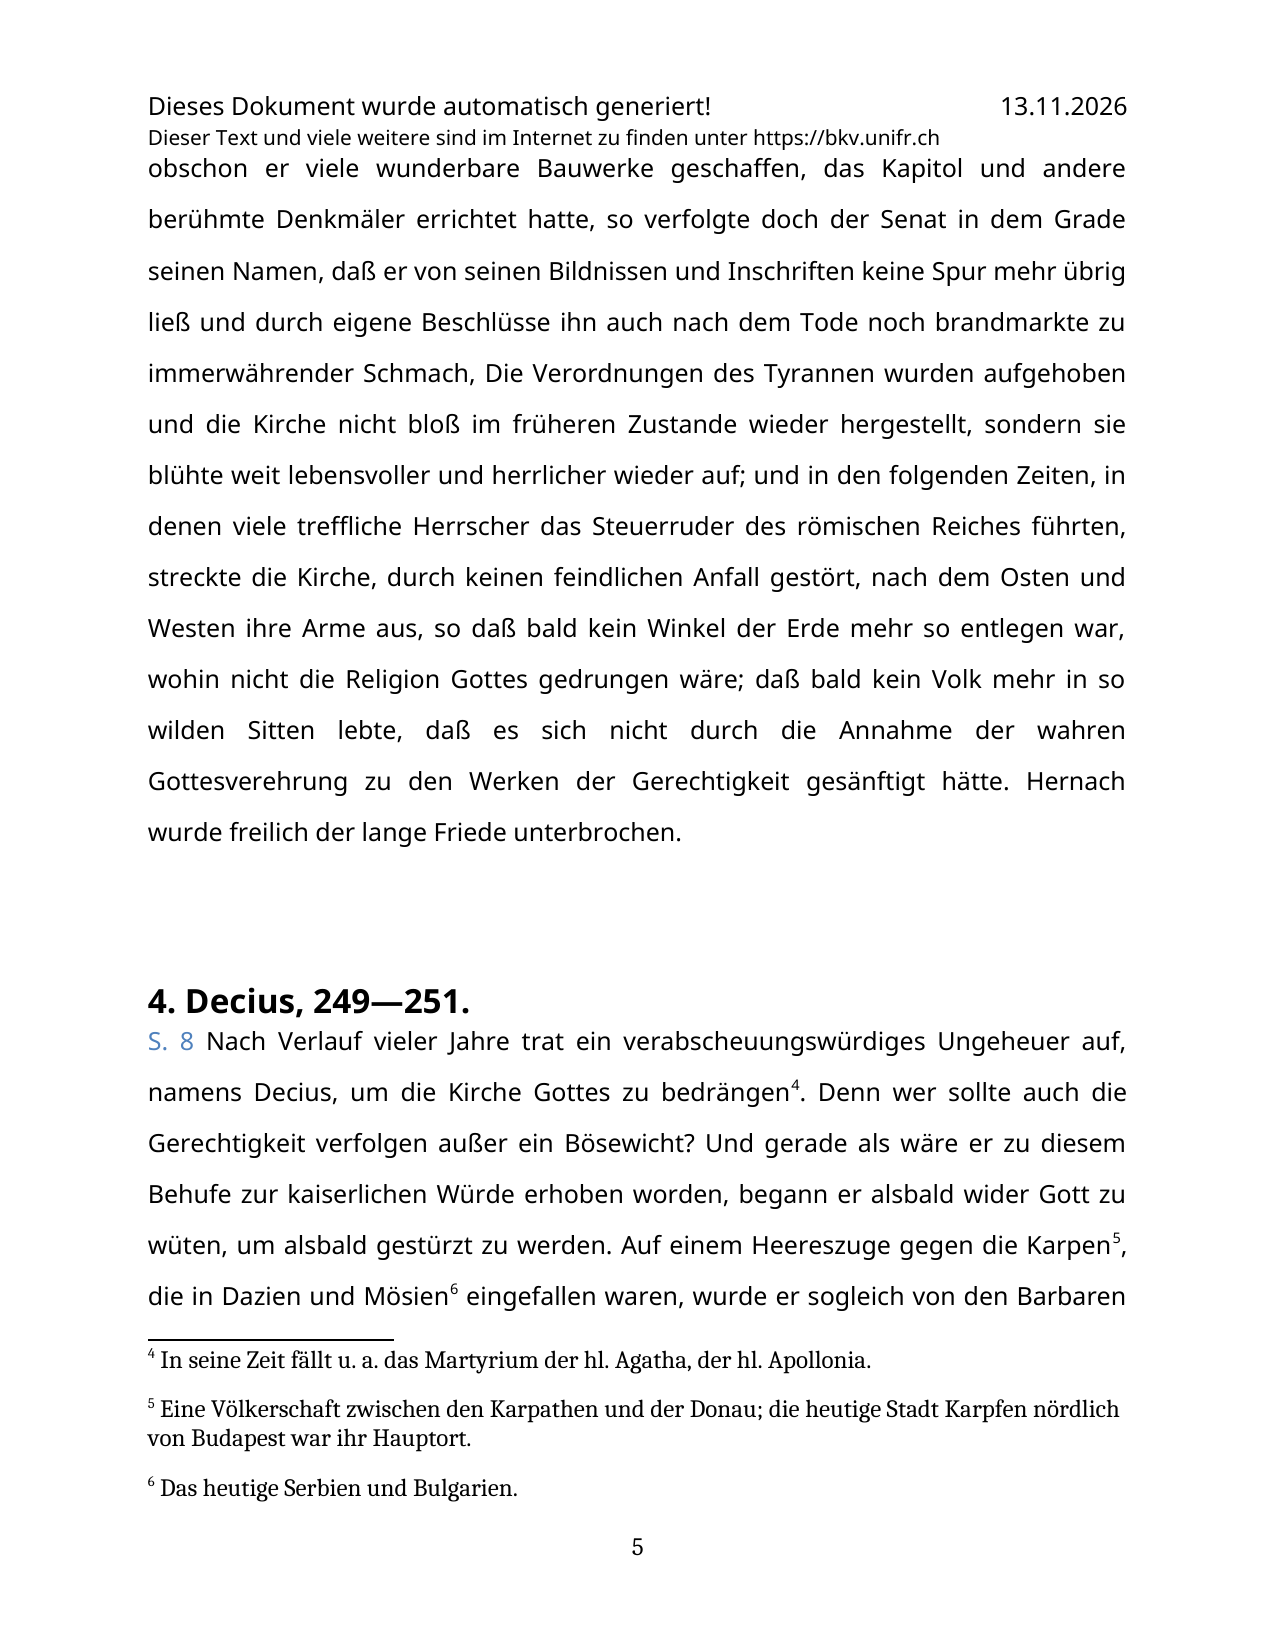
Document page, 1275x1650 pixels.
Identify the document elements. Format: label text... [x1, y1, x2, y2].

subtitle 4. Decius, 249—251. [148, 978, 1127, 1023]
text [148, 151, 1127, 849]
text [148, 1023, 1127, 1313]
